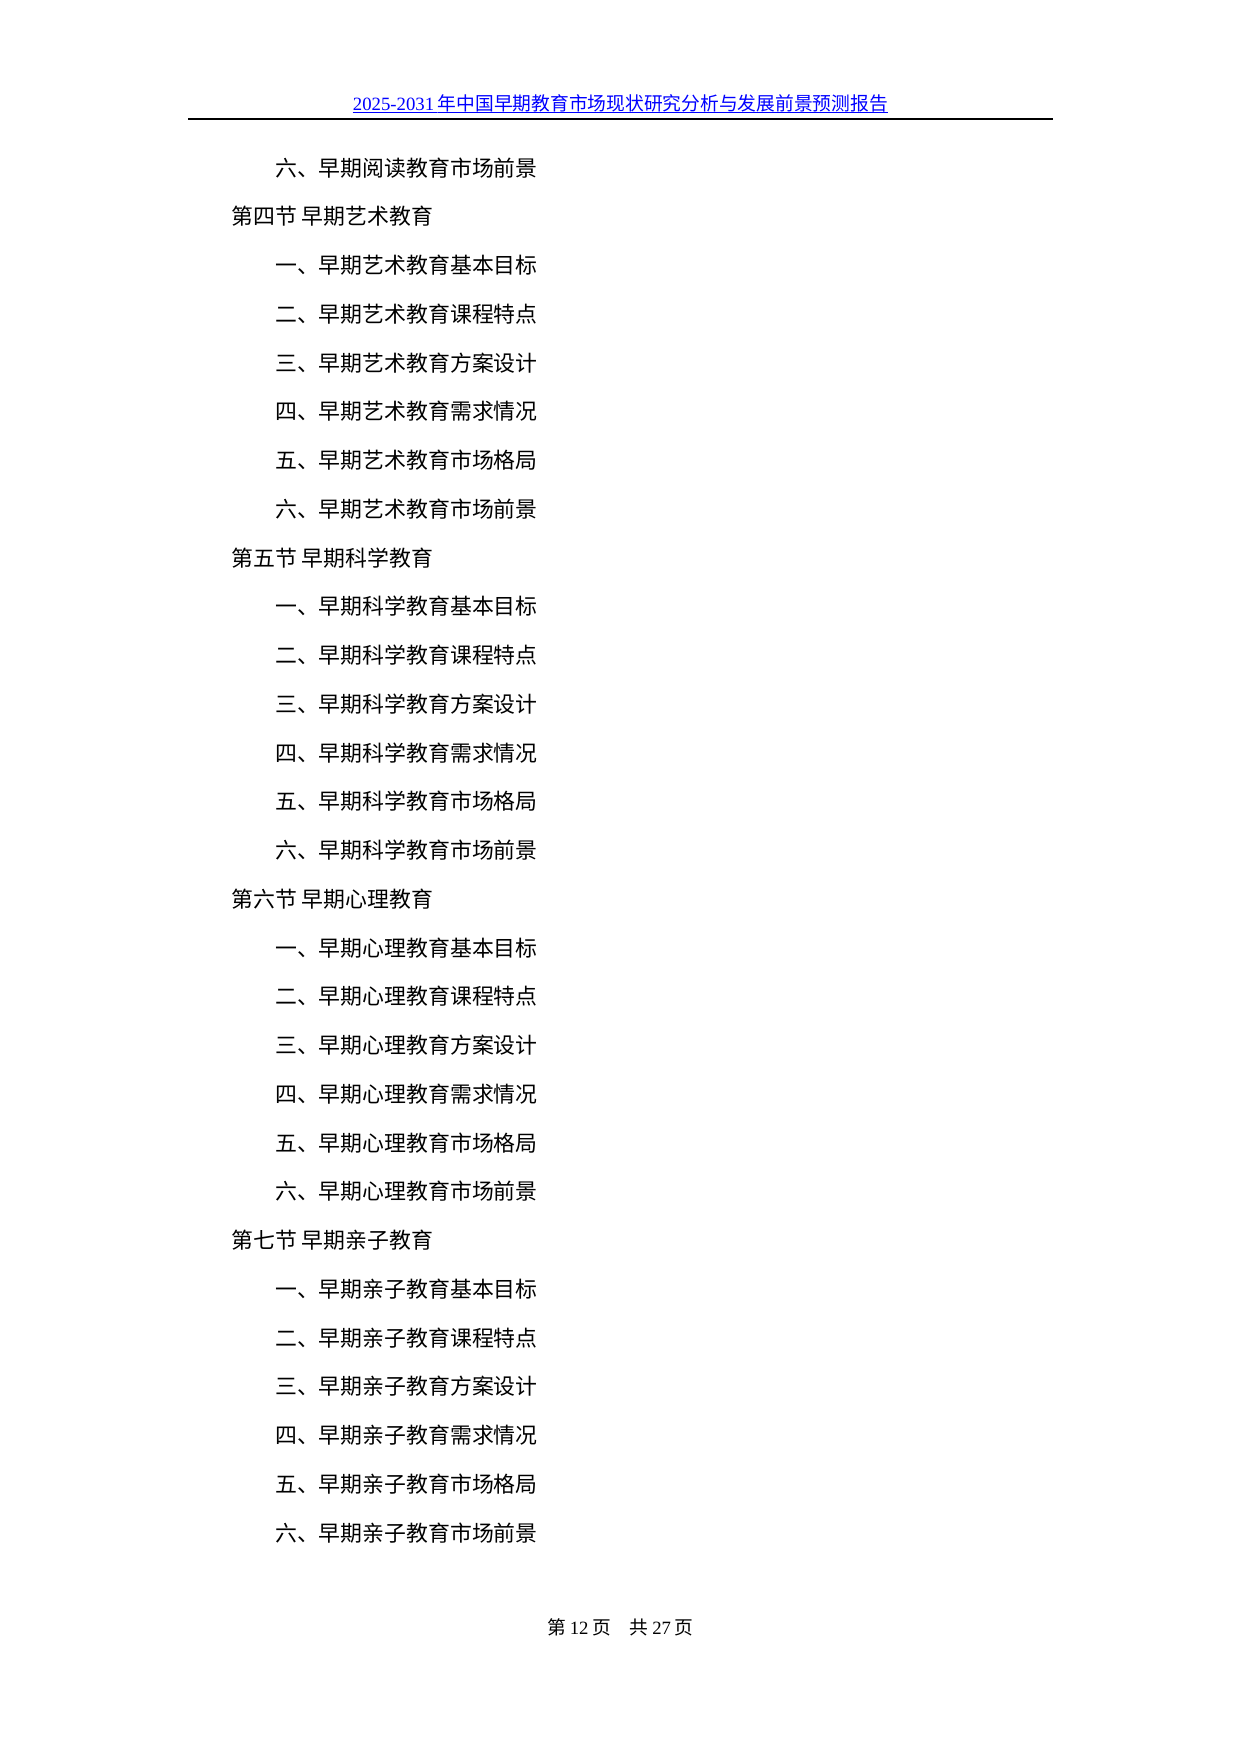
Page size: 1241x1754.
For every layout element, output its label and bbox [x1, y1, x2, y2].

text [187, 150, 1053, 1548]
